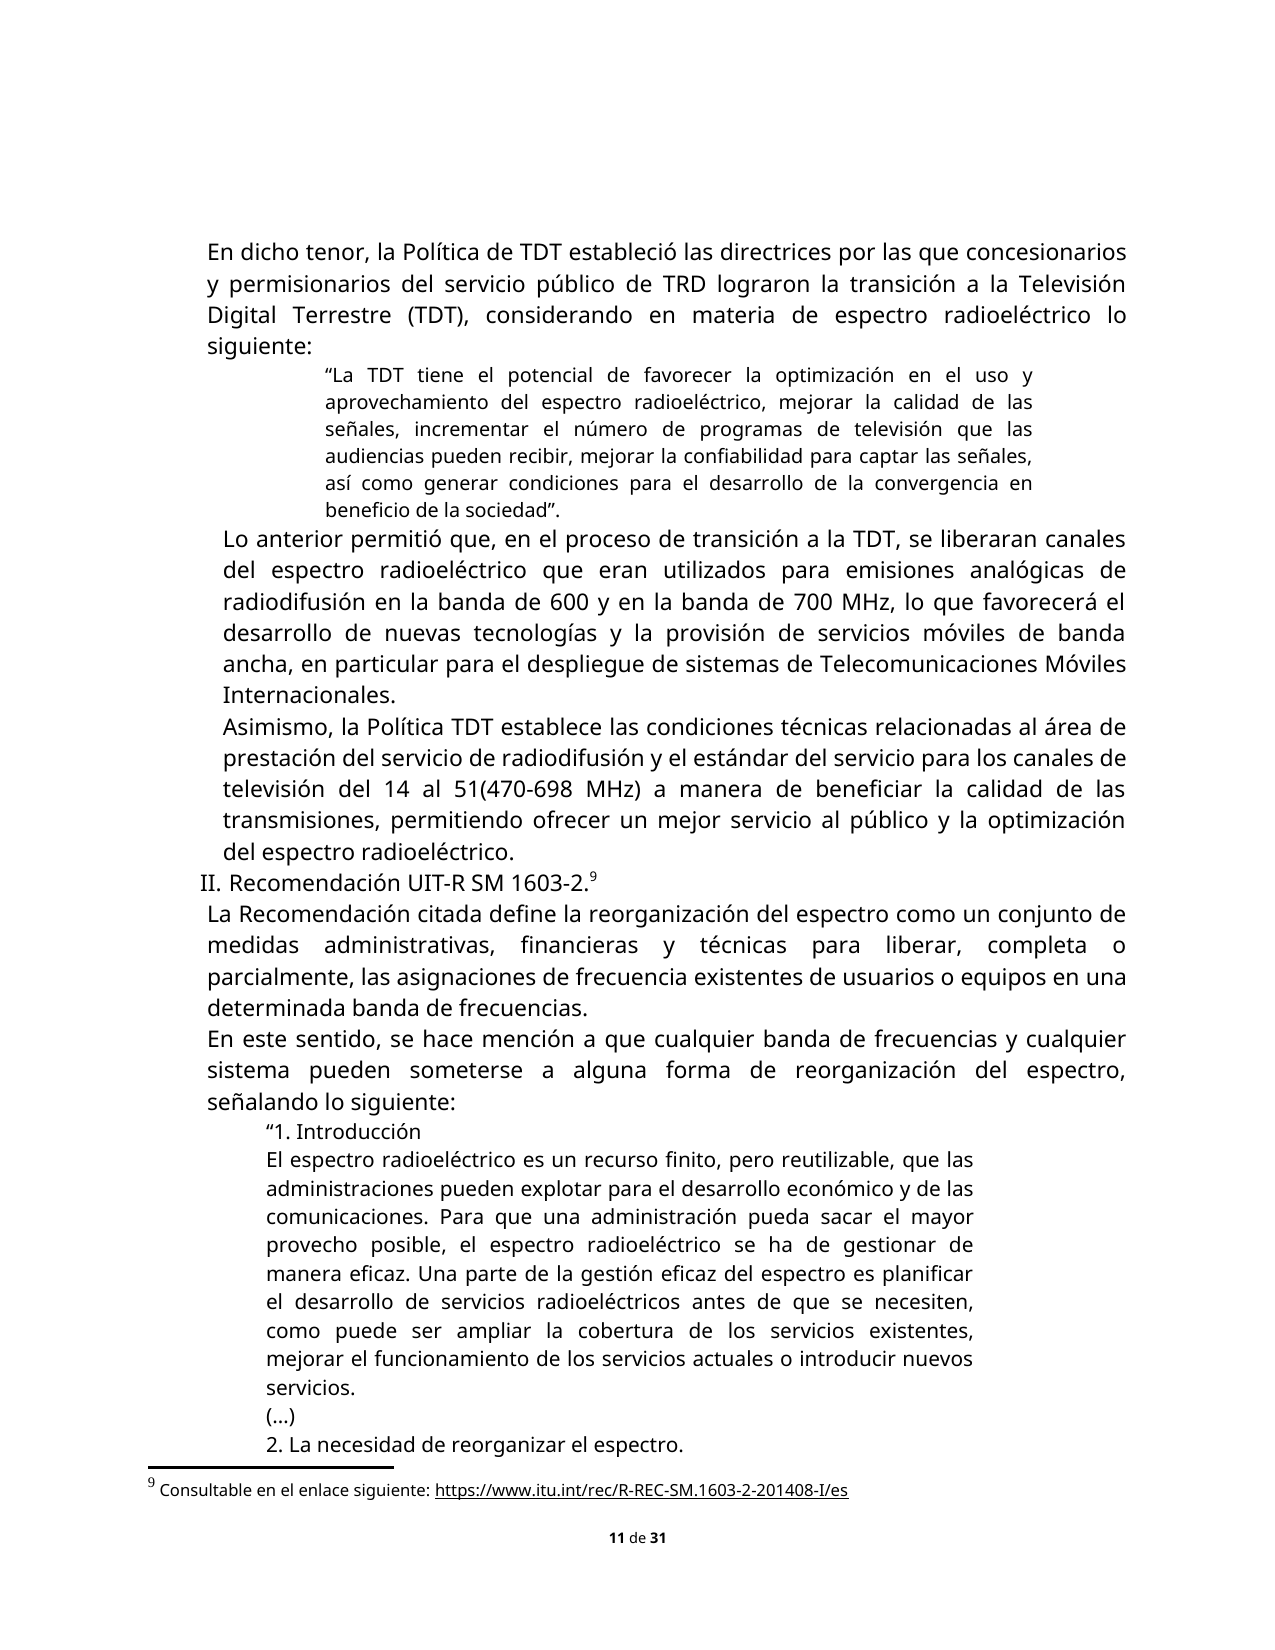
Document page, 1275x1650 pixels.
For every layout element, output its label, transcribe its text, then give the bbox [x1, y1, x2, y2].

text (…) [266, 1401, 974, 1430]
list Recomendación UIT-R SM 1603-2. [207, 867, 1127, 898]
text La Recomendación citada define la reorganización del espectro como un conjunto de medidas administrativas, financieras y técnicas para liberar, completa o parcialmente, las asignaciones de frecuencia existentes de usuarios o equipos en una determinada banda de frecuencias. [207, 898, 1127, 1023]
list “La TDT tiene el potencial de favorecer la optimización en el uso y aprovechamiento del espectro radioeléctrico, mejorar la calidad de las señales, incrementar el número de programas de televisión que las audiencias pueden recibir, mejorar la confiabilidad para captar las señales, así como generar condiciones para el desarrollo de la convergencia en beneficio de la sociedad”. [325, 361, 1034, 523]
text En este sentido, se hace mención a que cualquier banda de frecuencias y cualquier sistema pueden someterse a alguna forma de reorganización del espectro, señalando lo siguiente: [207, 1023, 1127, 1117]
text 2. La necesidad de reorganizar el espectro. [266, 1430, 974, 1458]
list Lo anterior permitió que, en el proceso de transición a la TDT, se liberaran canales del espectro radioeléctrico que eran utilizados para emisiones analógicas de radiodifusión en la banda de 600 y en la banda de 700 MHz, lo que favorecerá el desarrollo de nuevas tecnologías y la provisión de servicios móviles de banda ancha, en particular para el despliegue de sistemas de Telecomunicaciones Móviles Internacionales. [223, 523, 1127, 711]
text “1. Introducción [266, 1117, 974, 1145]
list Asimismo, la Política TDT establece las condiciones técnicas relacionadas al área de prestación del servicio de radiodifusión y el estándar del servicio para los canales de televisión del 14 al 51(470-698 MHz) a manera de beneficiar la calidad de las transmisiones, permitiendo ofrecer un mejor servicio al público y la optimización del espectro radioeléctrico. [223, 711, 1127, 867]
list En dicho tenor, la Política de TDT estableció las directrices por las que concesionarios y permisionarios del servicio público de TRD lograron la transición a la Televisión Digital Terrestre (TDT), considerando en materia de espectro radioeléctrico lo siguiente: [207, 236, 1127, 361]
text El espectro radioeléctrico es un recurso finito, pero reutilizable, que las administraciones pueden explotar para el desarrollo económico y de las comunicaciones. Para que una administración pueda sacar el mayor provecho posible, el espectro radioeléctrico se ha de gestionar de manera eficaz. Una parte de la gestión eficaz del espectro es planificar el desarrollo de servicios radioeléctricos antes de que se necesiten, como puede ser ampliar la cobertura de los servicios existentes, mejorar el funcionamiento de los servicios actuales o introducir nuevos servicios. [266, 1145, 974, 1401]
